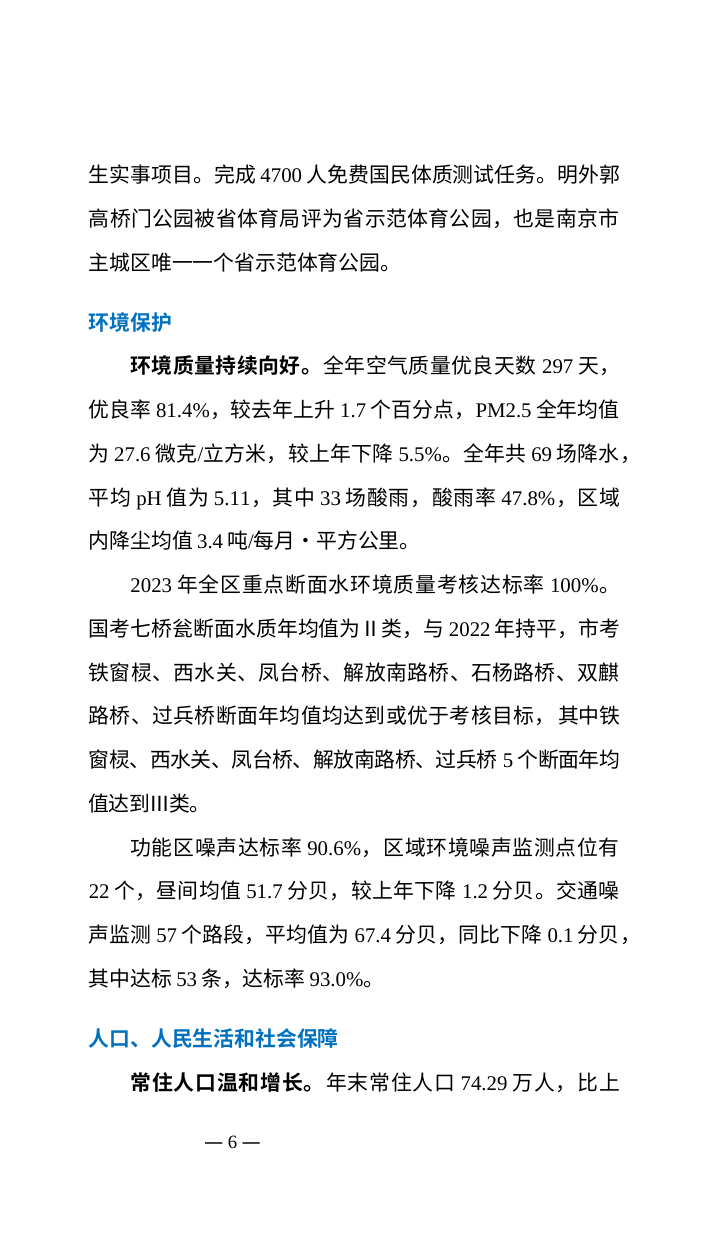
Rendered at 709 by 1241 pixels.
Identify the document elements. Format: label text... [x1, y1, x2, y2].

text 2023年全区重点断面水环境质量考核达标率100%。国考七桥瓮断面水质年均值为Ⅱ类，与2022年持平，市考铁窗棂、西水关、凤台桥、解放南路桥、石杨路桥、双麒路桥、过兵桥断面年均值均达到或优于考核目标，其中铁窗棂、西水关、凤台桥、解放南路桥、过兵桥5个断面年均值达到Ⅲ类。 [88, 558, 620, 820]
text 环境质量持续向好。全年空气质量优良天数297天，优良率81.4%，较去年上升1.7个百分点，PM2.5全年均值为27.6微克/立方米，较上年下降5.5%。全年共69场降水，平均pH值为5.11，其中33场酸雨，酸雨率47.8%，区域内降尘均值3.4吨/每月•平方公里。 [88, 339, 620, 558]
text 功能区噪声达标率90.6%，区域环境噪声监测点位有22个，昼间均值51.7分贝，较上年下降1.2分贝。交通噪声监测57个路段，平均值为67.4分贝，同比下降0.1分贝，其中达标53条，达标率93.0%。 [88, 820, 620, 995]
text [88, 148, 620, 279]
list 环境保护 [88, 295, 620, 339]
list 人口、人民生活和社会保障 [88, 1012, 620, 1055]
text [88, 1055, 620, 1099]
